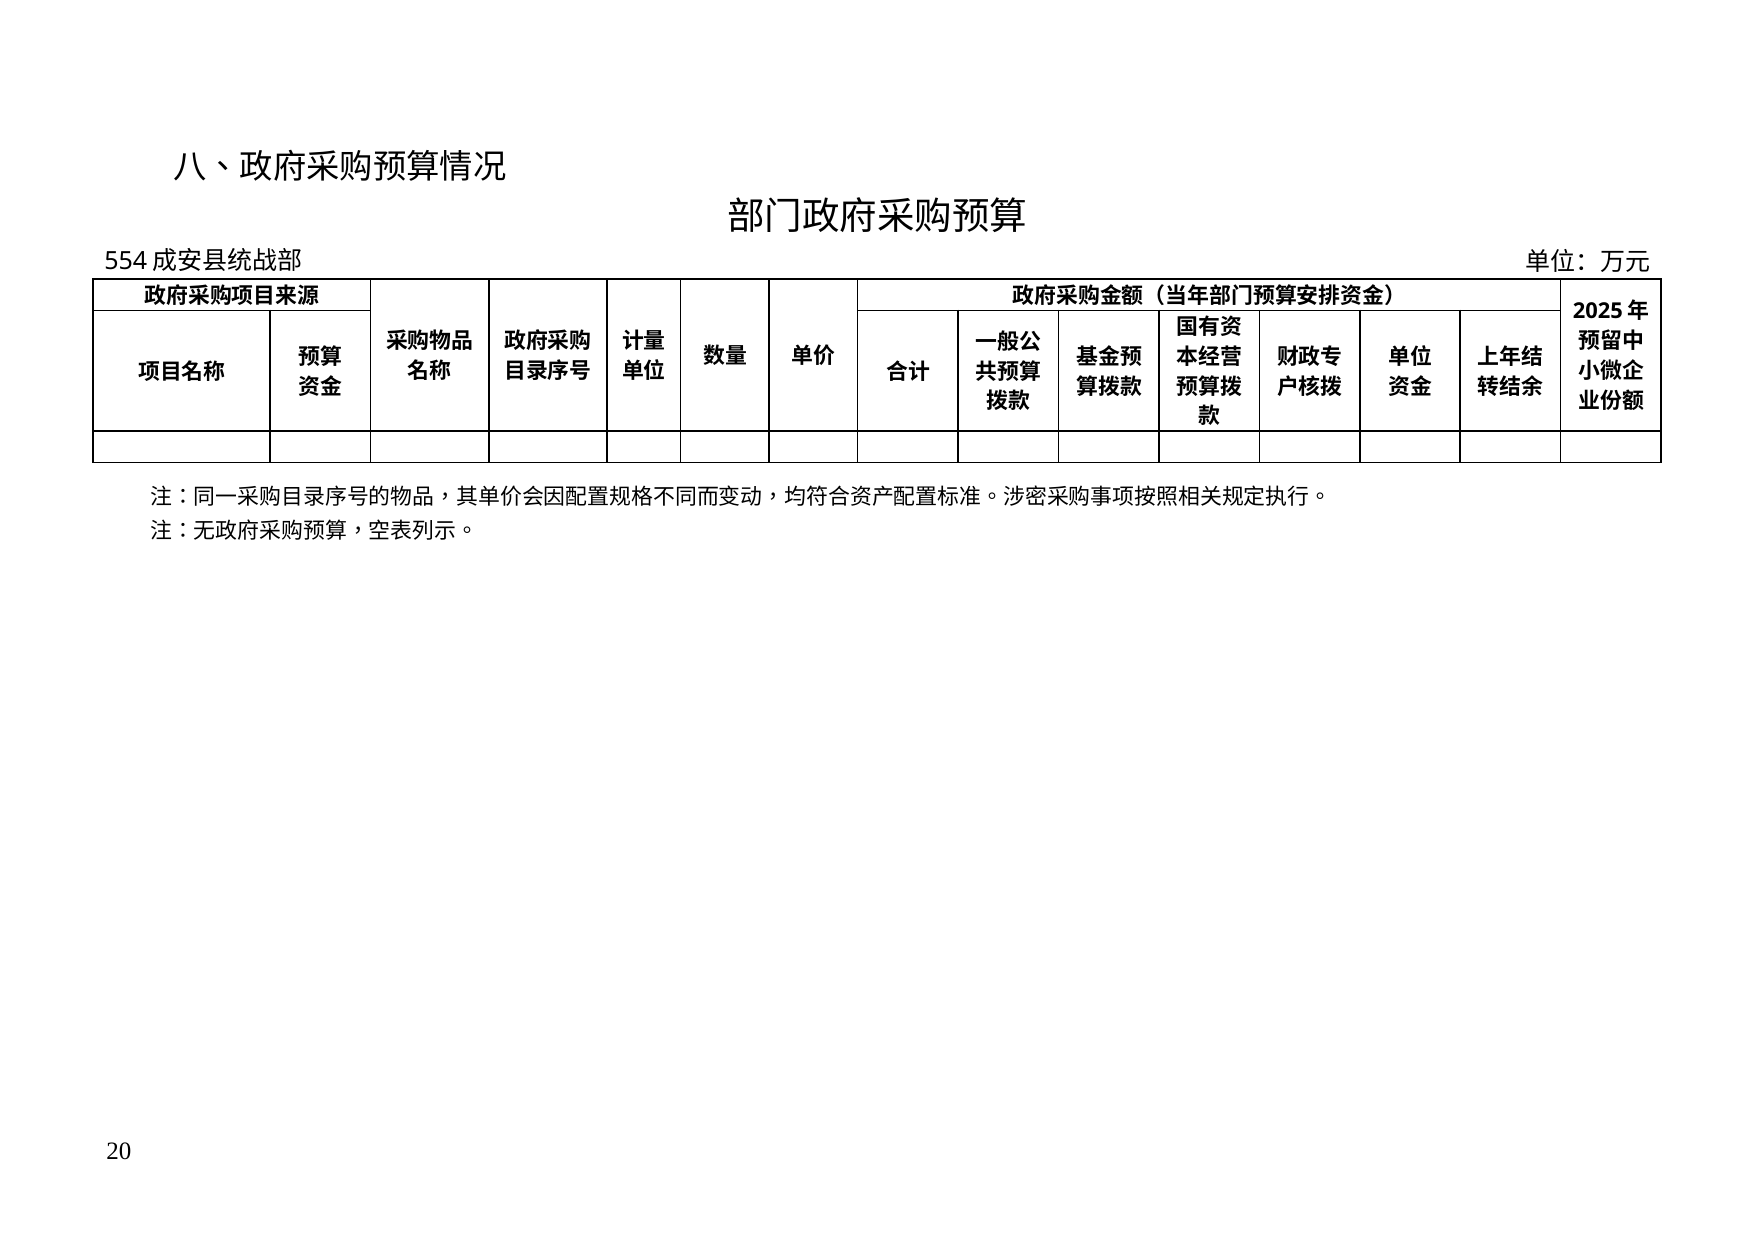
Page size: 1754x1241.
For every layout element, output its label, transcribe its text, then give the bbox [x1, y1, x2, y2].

table_cell [94, 432, 269, 462]
table_header 单位：万元 [858, 242, 1660, 278]
table_cell [608, 432, 680, 462]
table_cell 预算 资金 [271, 311, 370, 430]
table_cell 采购物品名称 [371, 280, 488, 430]
table_cell 财政专户核拨 [1260, 311, 1359, 430]
table_cell 一般公共预算拨款 [959, 311, 1058, 430]
table_cell [1260, 432, 1359, 462]
table_header 554成安县统战部 [94, 242, 857, 278]
text 八、政府采购预算情况 [106, 143, 1648, 188]
table_cell [858, 432, 957, 462]
table_cell 单价 [770, 280, 857, 430]
table_cell 政府采购金额（当年部门预算安排资金） [858, 280, 1560, 309]
table_cell 单位 资金 [1361, 311, 1459, 430]
table_cell [770, 432, 857, 462]
table_cell 项目名称 [94, 311, 269, 430]
table_cell 基金预算拨款 [1059, 311, 1158, 430]
table_cell 政府采购目录序号 [490, 280, 606, 430]
table_cell [271, 432, 370, 462]
table_cell [1160, 432, 1259, 462]
text 注：无政府采购预算，空表列示。 [106, 515, 1648, 545]
table_cell [1461, 432, 1560, 462]
text 注：同一采购目录序号的物品，其单价会因配置规格不同而变动，均符合资产配置标准。涉密采购事项按照相关规定执行。 [106, 463, 1648, 515]
table_cell 政府采购项目来源 [94, 280, 370, 309]
table_cell [490, 432, 606, 462]
table_cell [1361, 432, 1459, 462]
table_cell 国有资本经营预算拨款 [1160, 311, 1259, 430]
table_cell 合计 [858, 311, 957, 430]
table_cell 2025年 预留中 小微企 业份额 [1561, 280, 1660, 430]
table_cell [1059, 432, 1158, 462]
table_cell 计量 单位 [608, 280, 680, 430]
table_cell [371, 432, 488, 462]
table_cell [1561, 432, 1660, 462]
table_cell 数量 [681, 280, 768, 430]
table_cell [681, 432, 768, 462]
table_cell [959, 432, 1058, 462]
table_cell 上年结转结余 [1461, 311, 1560, 430]
text 部门政府采购预算 [106, 189, 1648, 240]
